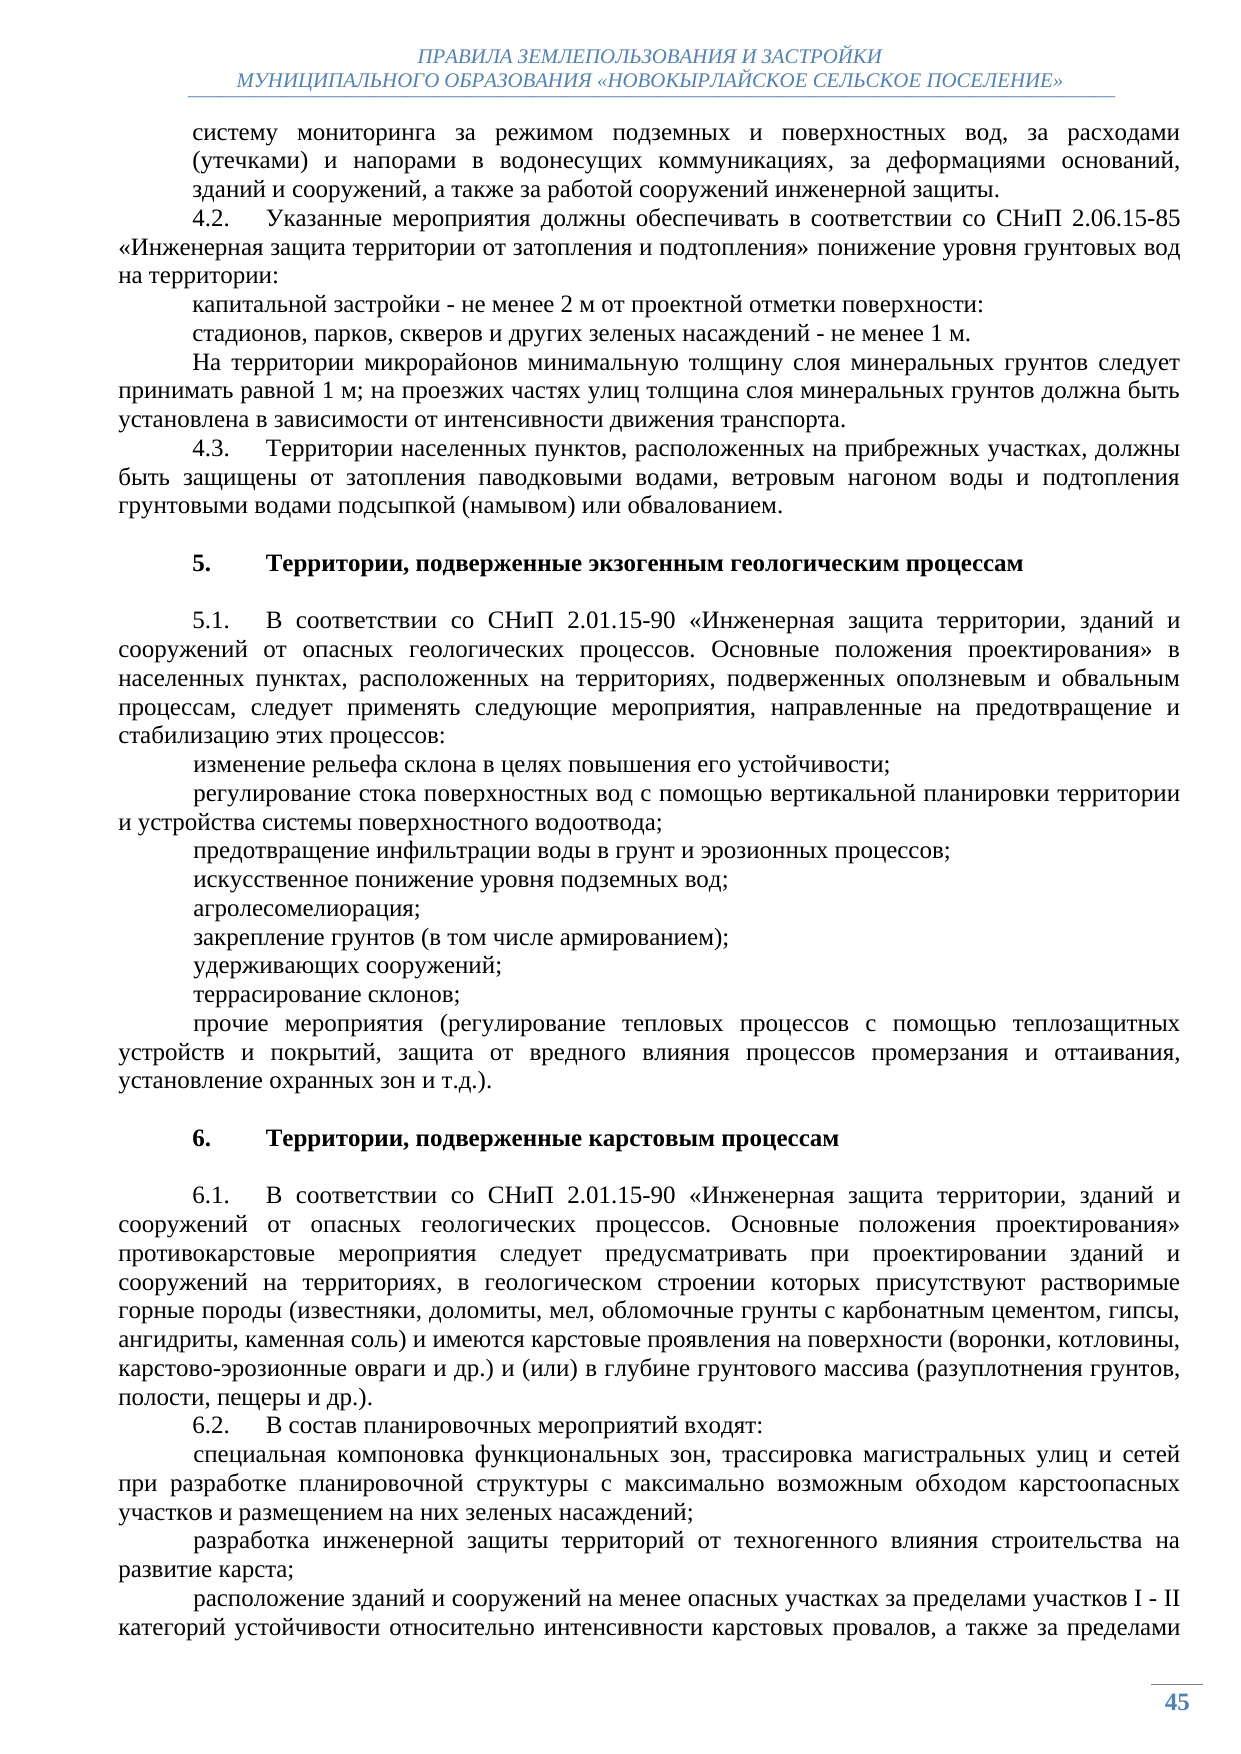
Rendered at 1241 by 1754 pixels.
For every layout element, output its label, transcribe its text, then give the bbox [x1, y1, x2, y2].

list Указанные мероприятия должны обеспечивать в соответствии со СНиП 2.06.15-85 «Инженерная защита территории от затопления и подтопления» понижение уровня грунтовых вод на территории: [118, 203, 1181, 289]
list В соответствии со СНиП 2.01.15-90 «Инженерная защита территории, зданий и сооружений от опасных геологических процессов. Основные положения проектирования» в населенных пунктах, расположенных на территориях, подверженных оползневым и обвальным процессам, следует применять следующие мероприятия, направленные на предотвращение и стабилизацию этих процессов: [118, 605, 1181, 749]
text разработка инженерной защиты территорий от техногенного влияния строительства на развитие карста; [118, 1525, 1181, 1583]
list Территории, подверженные карстовым процессам [118, 1123, 1181, 1152]
list В соответствии со СНиП 2.01.15-90 «Инженерная защита территории, зданий и сооружений от опасных геологических процессов. Основные положения проектирования» противокарстовые мероприятия следует предусматривать при проектировании зданий и сооружений на территориях, в геологическом строении которых присутствуют растворимые горные породы (известняки, доломиты, мел, обломочные грунты с карбонатным цементом, гипсы, ангидриты, каменная соль) и имеются карстовые проявления на поверхности (воронки, котловины, карстово-эрозионные овраги и др.) и (или) в глубине грунтового массива (разуплотнения грунтов, полости, пещеры и др.). [118, 1180, 1181, 1410]
text террасирование склонов; [118, 979, 1181, 1008]
text прочие мероприятия (регулирование тепловых процессов с помощью теплозащитных устройств и покрытий, защита от вредного влияния процессов промерзания и оттаивания, установление охранных зон и т.д.). [118, 1008, 1181, 1094]
text изменение рельефа склона в целях повышения его устойчивости; [118, 749, 1181, 778]
text капитальной застройки - не менее 2 м от проектной отметки поверхности: [118, 289, 1181, 318]
text специальная компоновка функциональных зон, трассировка магистральных улиц и сетей при разработке планировочной структуры с максимально возможным обходом карстоопасных участков и размещением на них зеленых насаждений; [118, 1439, 1181, 1525]
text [118, 1583, 1181, 1640]
text искусственное понижение уровня подземных вод; [118, 864, 1181, 893]
text удерживающих сооружений; [118, 950, 1181, 979]
text На территории микрорайонов минимальную толщину слоя минеральных грунтов следует принимать равной 1 м; на проезжих частях улиц толщина слоя минеральных грунтов должна быть установлена в зависимости от интенсивности движения транспорта. [118, 347, 1181, 433]
text систему мониторинга за режимом подземных и поверхностных вод, за расходами (утечками) и напорами в водонесущих коммуникациях, за деформациями оснований, зданий и сооружений, а также за работой сооружений инженерной защиты. [192, 117, 1181, 203]
list Территории, подверженные экзогенным геологическим процессам [118, 548, 1181, 577]
text агролесомелиорация; [118, 893, 1181, 922]
text предотвращение инфильтрации воды в грунт и эрозионных процессов; [118, 835, 1181, 864]
list Территории населенных пунктов, расположенных на прибрежных участках, должны быть защищены от затопления паводковыми водами, ветровым нагоном воды и подтопления грунтовыми водами подсыпкой (намывом) или обвалованием. [118, 433, 1181, 519]
text стадионов, парков, скверов и других зеленых насаждений - не менее 1 м. [118, 318, 1181, 347]
text регулирование стока поверхностных вод с помощью вертикальной планировки территории и устройства системы поверхностного водоотвода; [118, 778, 1181, 835]
list В состав планировочных мероприятий входят: [118, 1410, 1181, 1439]
text закрепление грунтов (в том числе армированием); [118, 922, 1181, 950]
